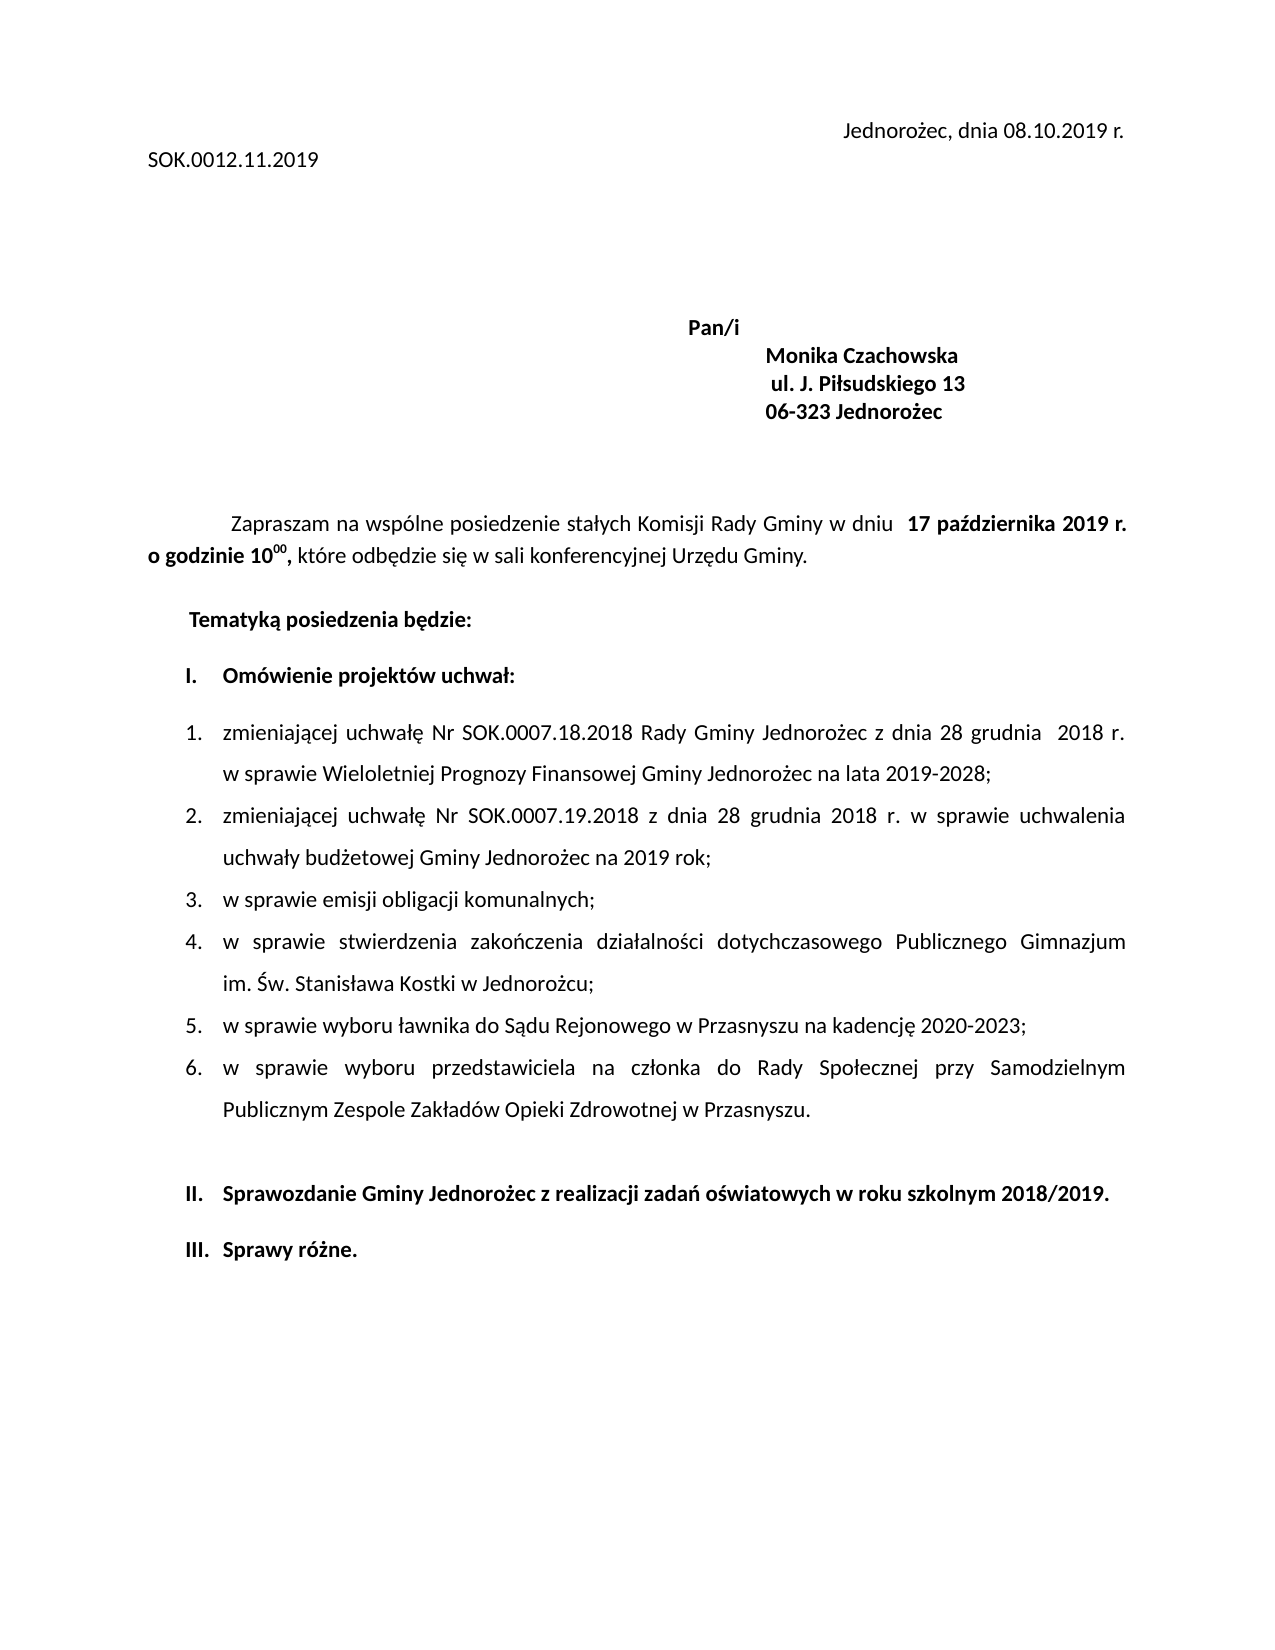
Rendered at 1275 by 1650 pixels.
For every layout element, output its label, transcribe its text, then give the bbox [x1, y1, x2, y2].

text Monika Czachowska [148, 341, 1127, 369]
list w sprawie wyboru przedstawiciela na członka do Rady Społecznej przy Samodzielnym Publicznym Zespole Zakładów Opieki Zdrowotnej w Przasnyszu. [185, 1053, 1127, 1123]
list Omówienie projektów uchwał: [185, 662, 1127, 689]
list Sprawozdanie Gminy Jednorożec z realizacji zadań oświatowych w roku szkolnym 2018/2019. [185, 1179, 1127, 1207]
text Zapraszam na wspólne posiedzenie stałych Komisji Rady Gminy w dniu 17 października 2019 r. o godzinie 1000, które odbędzie się w sali konferencyjnej Urzędu Gminy. [148, 509, 1127, 569]
text ul. J. Piłsudskiego 13 [148, 369, 1127, 397]
text Tematyką posiedzenia będzie: [148, 606, 1127, 633]
text 06-323 Jednorożec [148, 397, 1127, 425]
list Sprawy różne. [185, 1235, 1127, 1263]
text SOK.0012.11.2019 [148, 145, 1127, 173]
text Jednorożec, dnia 08.10.2019 r. [148, 117, 1127, 145]
list w sprawie stwierdzenia zakończenia działalności dotychczasowego Publicznego Gimnazjum im. Św. Stanisława Kostki w Jednorożcu; [185, 927, 1127, 997]
list w sprawie emisji obligacji komunalnych; [185, 886, 1127, 913]
text Pan/i [148, 313, 1127, 341]
list w sprawie wyboru ławnika do Sądu Rejonowego w Przasnyszu na kadencję 2020-2023; [185, 1011, 1127, 1039]
list zmieniającej uchwałę Nr SOK.0007.19.2018 z dnia 28 grudnia 2018 r. w sprawie uchwalenia uchwały budżetowej Gminy Jednorożec na 2019 rok; [185, 802, 1127, 872]
list zmieniającej uchwałę Nr SOK.0007.18.2018 Rady Gminy Jednorożec z dnia 28 grudnia 2018 r. w sprawie Wieloletniej Prognozy Finansowej Gminy Jednorożec na lata 2019-2028; [185, 718, 1127, 788]
